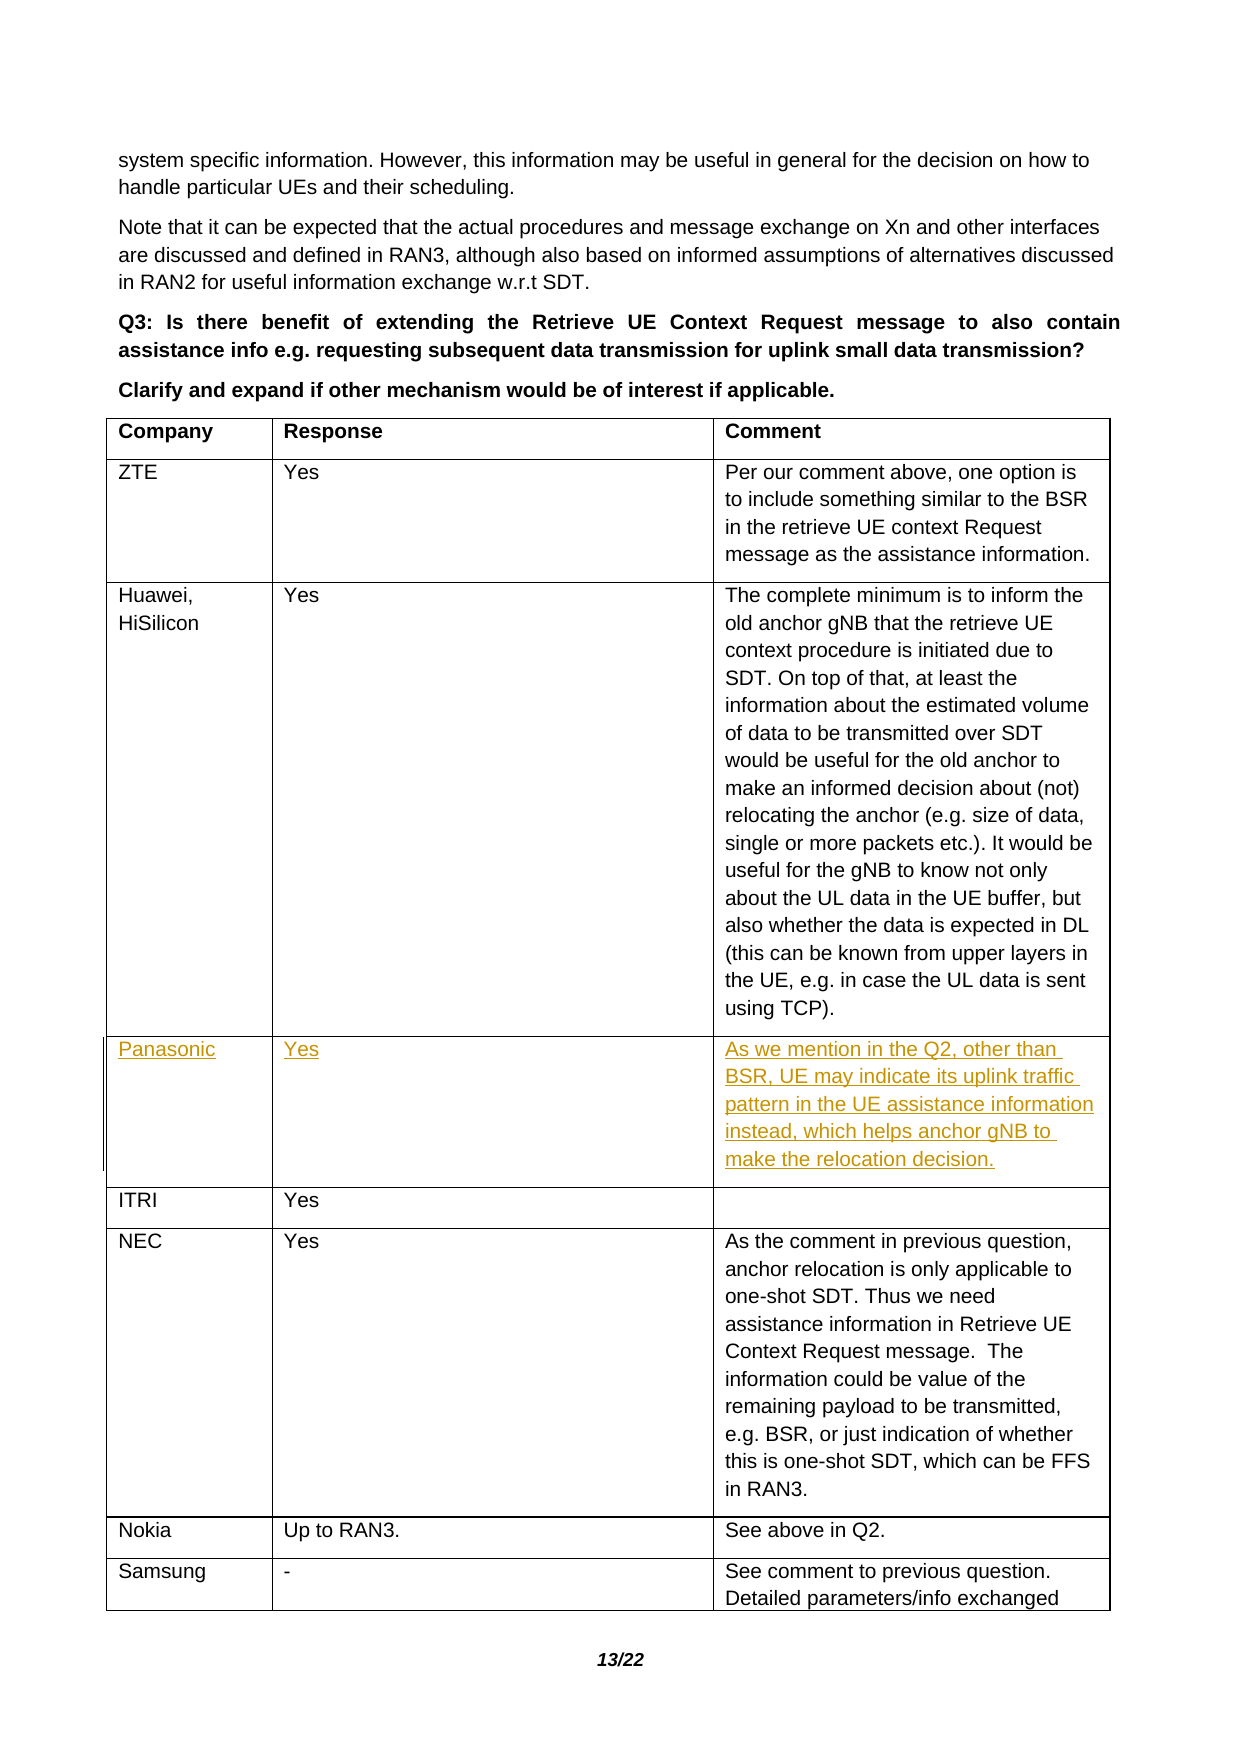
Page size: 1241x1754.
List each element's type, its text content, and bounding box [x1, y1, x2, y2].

table_cell - [273, 1559, 713, 1610]
table_header Company [107, 419, 272, 459]
table_cell Huawei, HiSilicon [107, 583, 272, 1036]
table_cell ITRI [107, 1188, 272, 1228]
table_header Comment [714, 419, 1109, 459]
table_header Response [273, 419, 713, 459]
table_cell [107, 1037, 272, 1187]
table_cell Nokia [107, 1518, 272, 1557]
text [118, 148, 1122, 199]
table_cell Up to RAN3. [273, 1518, 713, 1557]
table_cell As the comment in previous question, anchor relocation is only applicable to one-shot SDT. Thus we need assistance information in Retrieve UE Context Request message. The information could be value of the remaining payload to be transmitted, e.g. BSR, or just indication of whether this is one-shot SDT, which can be FFS in RAN3. [714, 1229, 1109, 1516]
table_cell Yes [273, 1188, 713, 1228]
text Q3: Is there benefit of extending the Retrieve UE Context Request message to also contain assistance info e.g. requesting subsequent data transmission for uplink small data transmission? [118, 310, 1122, 362]
text Note that it can be expected that the actual procedures and message exchange on Xn and other interfaces are discussed and defined in RAN3, although also based on informed assumptions of alternatives discussed in RAN2 for useful information exchange w.r.t SDT. [118, 215, 1122, 294]
table_cell NEC [107, 1229, 272, 1516]
table_cell [273, 1037, 713, 1187]
table_cell See above in Q2. [714, 1518, 1109, 1557]
table_cell [714, 1037, 1109, 1187]
table_cell ZTE [107, 460, 272, 582]
table_cell Per our comment above, one option is to include something similar to the BSR in the retrieve UE context Request message as the assistance information. [714, 460, 1109, 582]
table_cell [714, 1188, 1109, 1228]
table_cell Samsung [107, 1559, 272, 1610]
table_cell Yes [273, 460, 713, 582]
table_cell Yes [273, 1229, 713, 1516]
table_cell The complete minimum is to inform the old anchor gNB that the retrieve UE context procedure is initiated due to SDT. On top of that, at least the information about the estimated volume of data to be transmitted over SDT would be useful for the old anchor to make an informed decision about (not) relocating the anchor (e.g. size of data, single or more packets etc.). It would be useful for the gNB to know not only about the UL data in the UE buffer, but also whether the data is expected in DL (this can be known from upper layers in the UE, e.g. in case the UL data is sent using TCP). [714, 583, 1109, 1036]
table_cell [714, 1559, 1109, 1610]
table_cell Yes [273, 583, 713, 1036]
text Clarify and expand if other mechanism would be of interest if applicable. [118, 378, 1122, 402]
